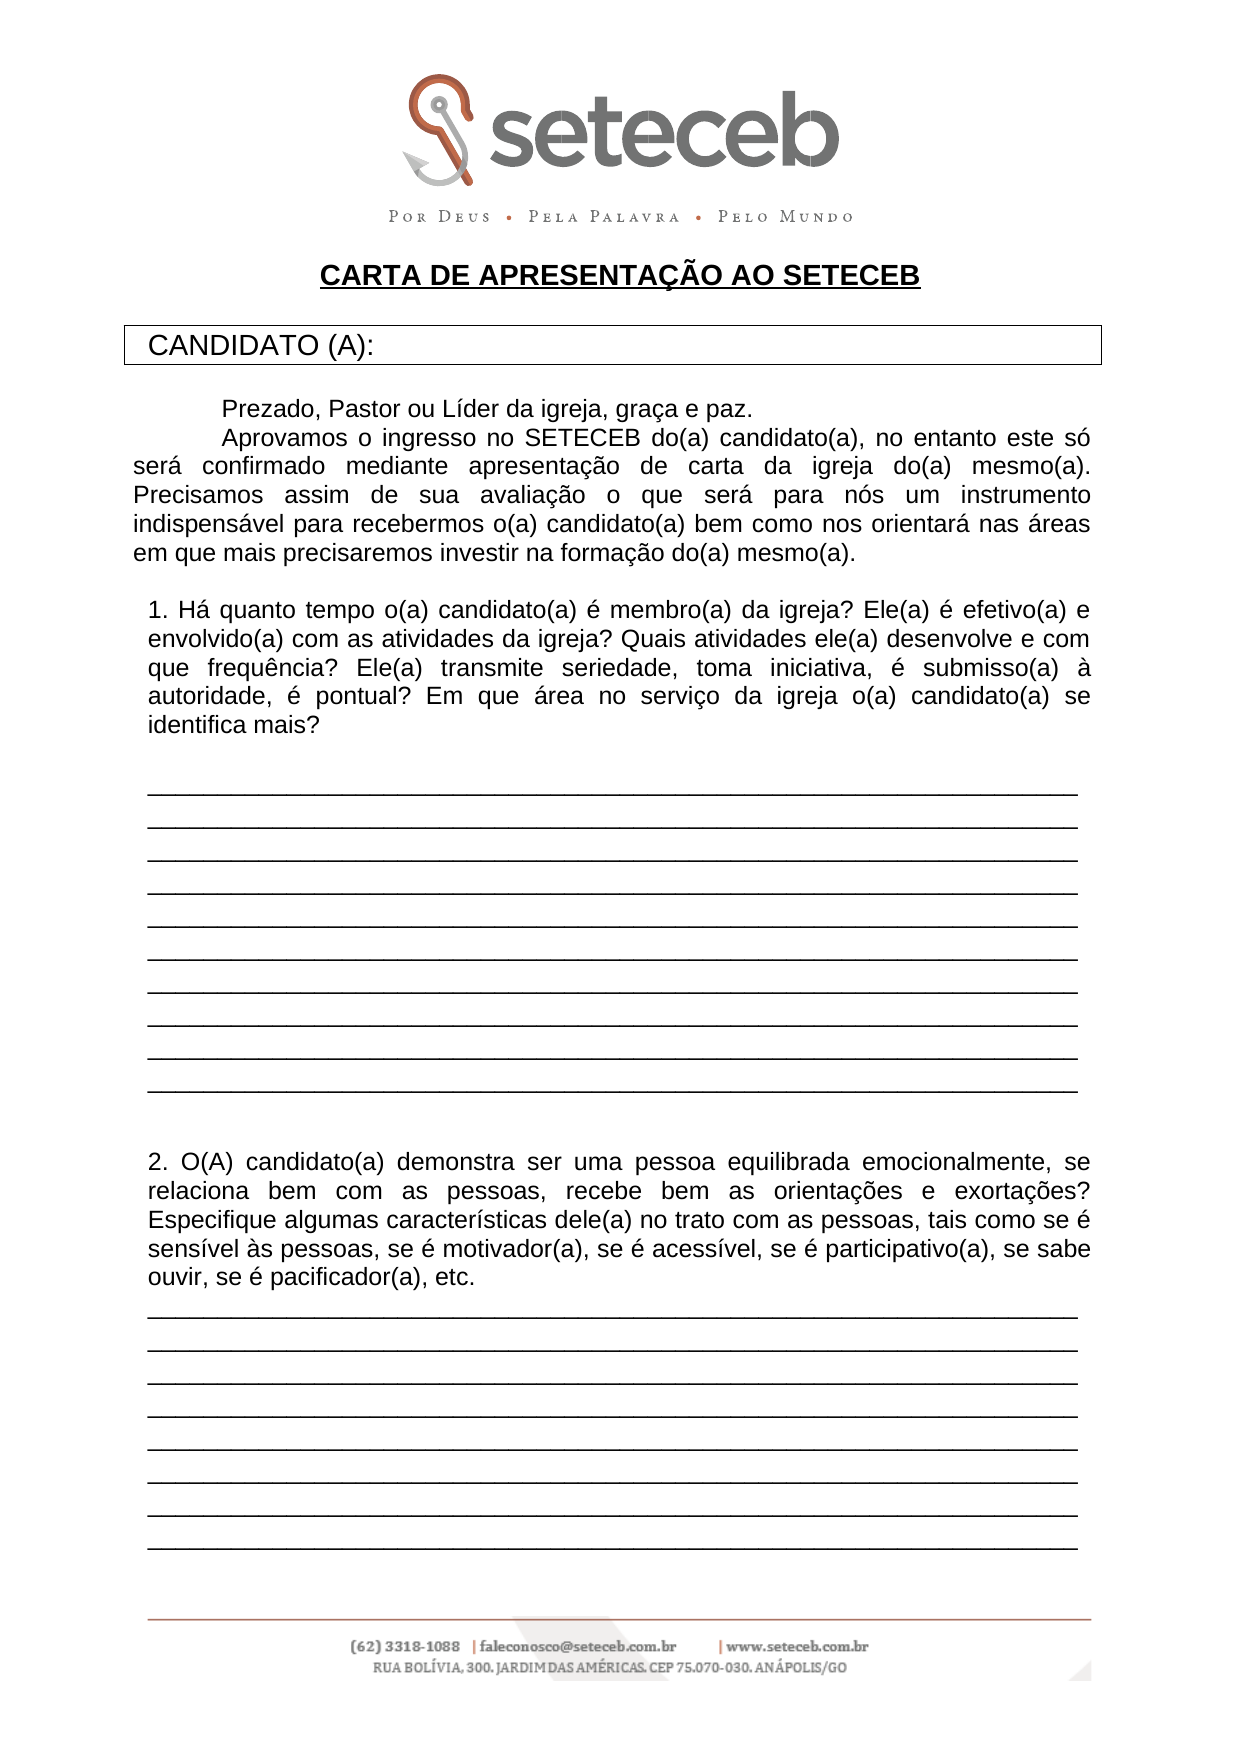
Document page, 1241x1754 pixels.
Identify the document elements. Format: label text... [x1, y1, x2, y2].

list ________________________________________________________________________________________________________________________________________________________________________________________________________________________________________________________________________________________________________________________________________________________________________________________________________________________________________________________________________________________________________________________________________________________ [148, 1291, 1092, 1551]
text CANDIDATO (A): [125, 326, 1101, 364]
text Aprovamos o ingresso no SETECEB do(a) candidato(a), no entanto este só será confirmado mediante apresentação de carta da igreja do(a) mesmo(a). Precisamos assim de sua avaliação o que será para nós um instrumento indispensável para recebermos o(a) candidato(a) bem como nos orientará nas áreas em que mais precisaremos investir na formação do(a) mesmo(a). [133, 423, 1092, 566]
text Prezado, Pastor ou Líder da igreja, graça e paz. [133, 394, 1092, 423]
picture [147, 1616, 1092, 1681]
list 2. O(A) candidato(a) demonstra ser uma pessoa equilibrada emocionalmente, se relaciona bem com as pessoas, recebe bem as orientações e exortações? Especifique algumas características dele(a) no trato com as pessoas, tais como se é sensível às pessoas, se é motivador(a), se é acessível, se é participativo(a), se sabe ouvir, se é pacificador(a), etc. [148, 1147, 1092, 1291]
text CARTA DE APRESENTAÇÃO AO SETECEB [133, 258, 1092, 292]
list ______________________________________________________________________________________________________________________________________________________________________________________________________________________________________________________________________________________________________________________________________________________________________________________________________________________________________________________________________________________________________________________________________________________________________________________________________________________________________________________________________________________________ [148, 768, 1092, 1093]
list 1. Há quanto tempo o(a) candidato(a) é membro(a) da igreja? Ele(a) é efetivo(a) e envolvido(a) com as atividades da igreja? Quais atividades ele(a) desenvolve e com que frequência? Ele(a) transmite seriedade, toma iniciativa, é submisso(a) à autoridade, é pontual? Em que área no serviço da igreja o(a) candidato(a) se identifica mais? [148, 595, 1092, 739]
